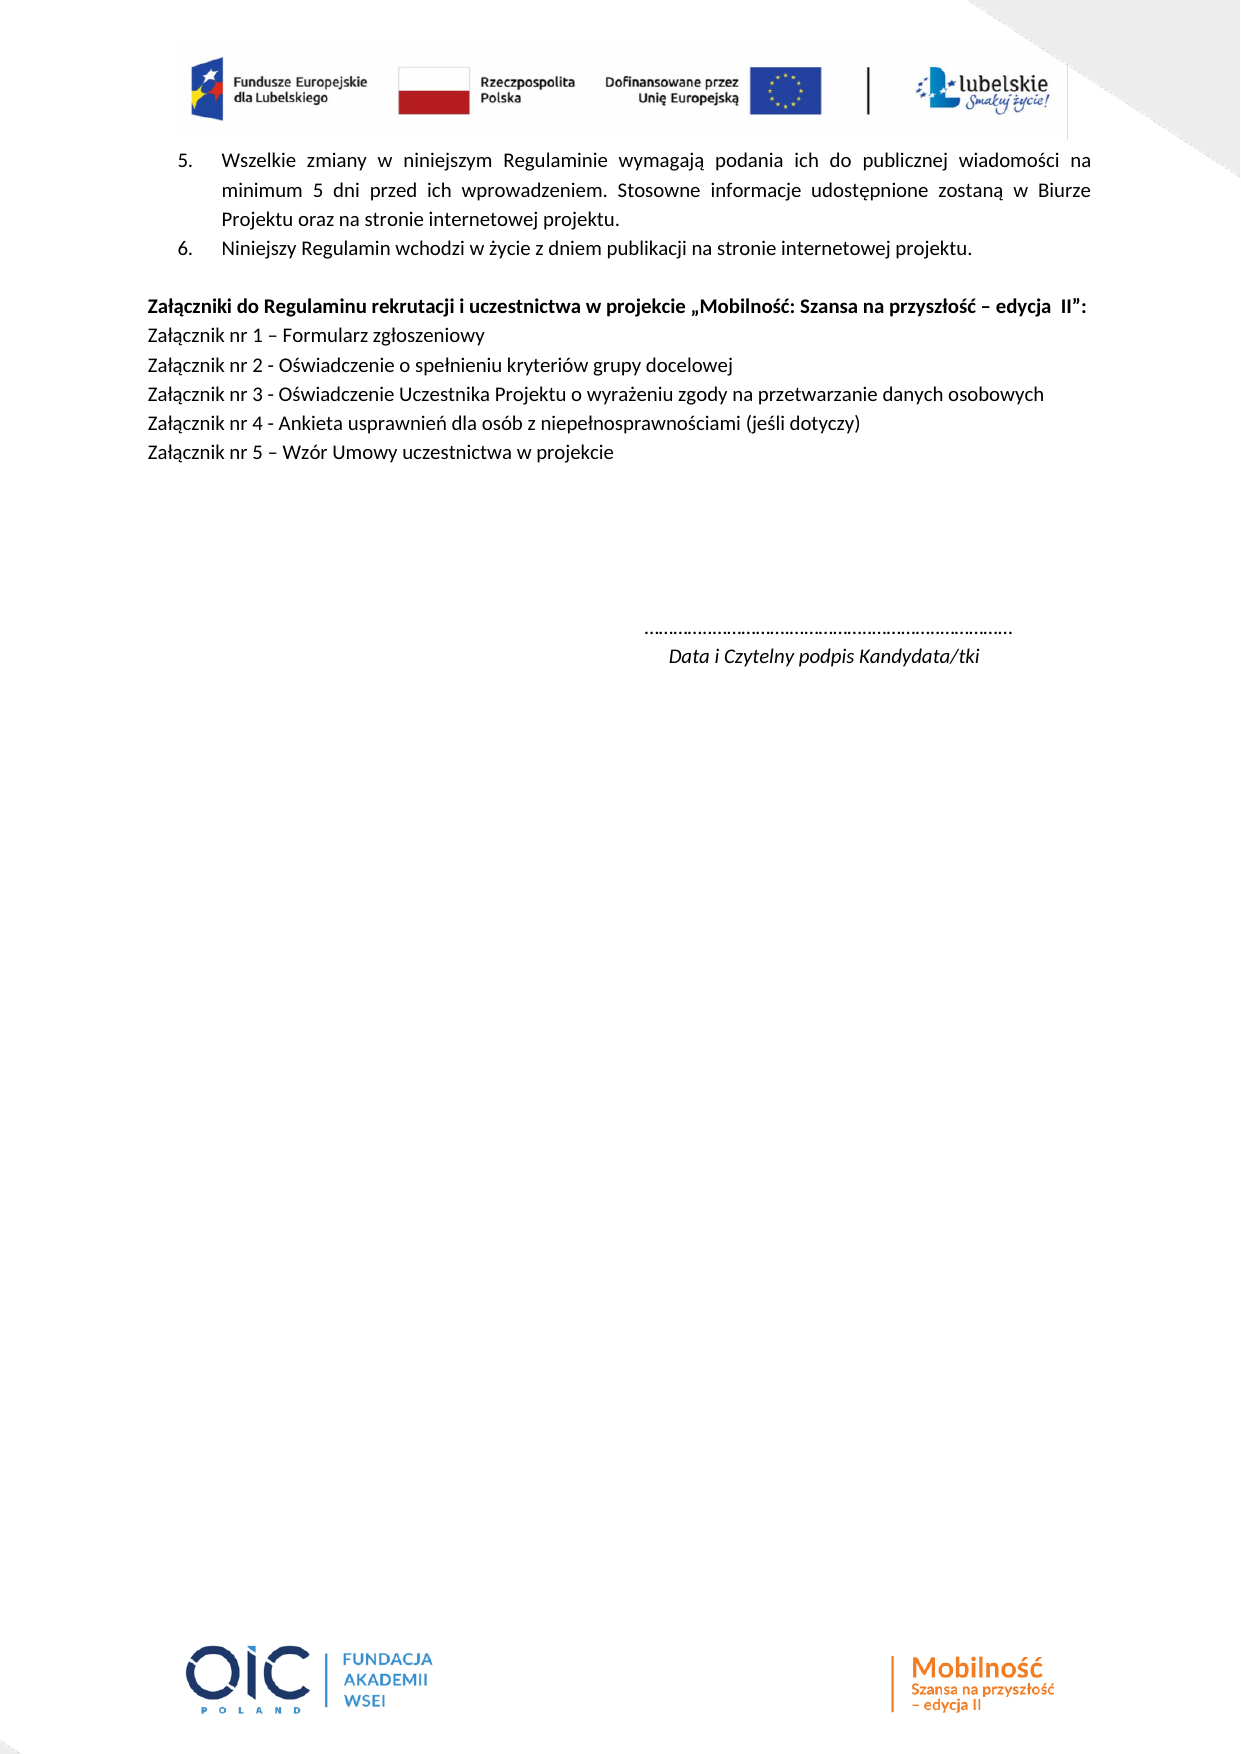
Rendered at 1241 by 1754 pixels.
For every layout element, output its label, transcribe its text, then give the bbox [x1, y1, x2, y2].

text Data i Czytelny podpis Kandydata/tki [221, 643, 1093, 669]
text Załączniki do Regulaminu rekrutacji i uczestnictwa w projekcie „Mobilność: Szansa na przyszłość – edycja II”: [148, 293, 1093, 319]
text Załącznik nr 3 - Oświadczenie Uczestnika Projektu o wyrażeniu zgody na przetwarzanie danych osobowych [148, 381, 1093, 406]
text Załącznik nr 5 – Wzór Umowy uczestnictwa w projekcie [148, 439, 1093, 465]
list Niniejszy Regulamin wchodzi w życie z dniem publikacji na stronie internetowej projektu. [177, 235, 1093, 261]
list Wszelkie zmiany w niniejszym Regulaminie wymagają podania ich do publicznej wiadomości na minimum 5 dni przed ich wprowadzeniem. Stosowne informacje udostępnione zostaną w Biurze Projektu oraz na stronie internetowej projektu. [177, 148, 1093, 231]
picture [148, 29, 1093, 148]
text …………..…………….……………..…………..…………… [635, 614, 1093, 640]
picture [156, 1621, 1102, 1739]
text Załącznik nr 4 - Ankieta usprawnień dla osób z niepełnosprawnościami (jeśli dotyczy) [148, 410, 1093, 436]
text Załącznik nr 2 - Oświadczenie o spełnieniu kryteriów grupy docelowej [148, 352, 1093, 377]
text Załącznik nr 1 – Formularz zgłoszeniowy [148, 323, 1093, 348]
